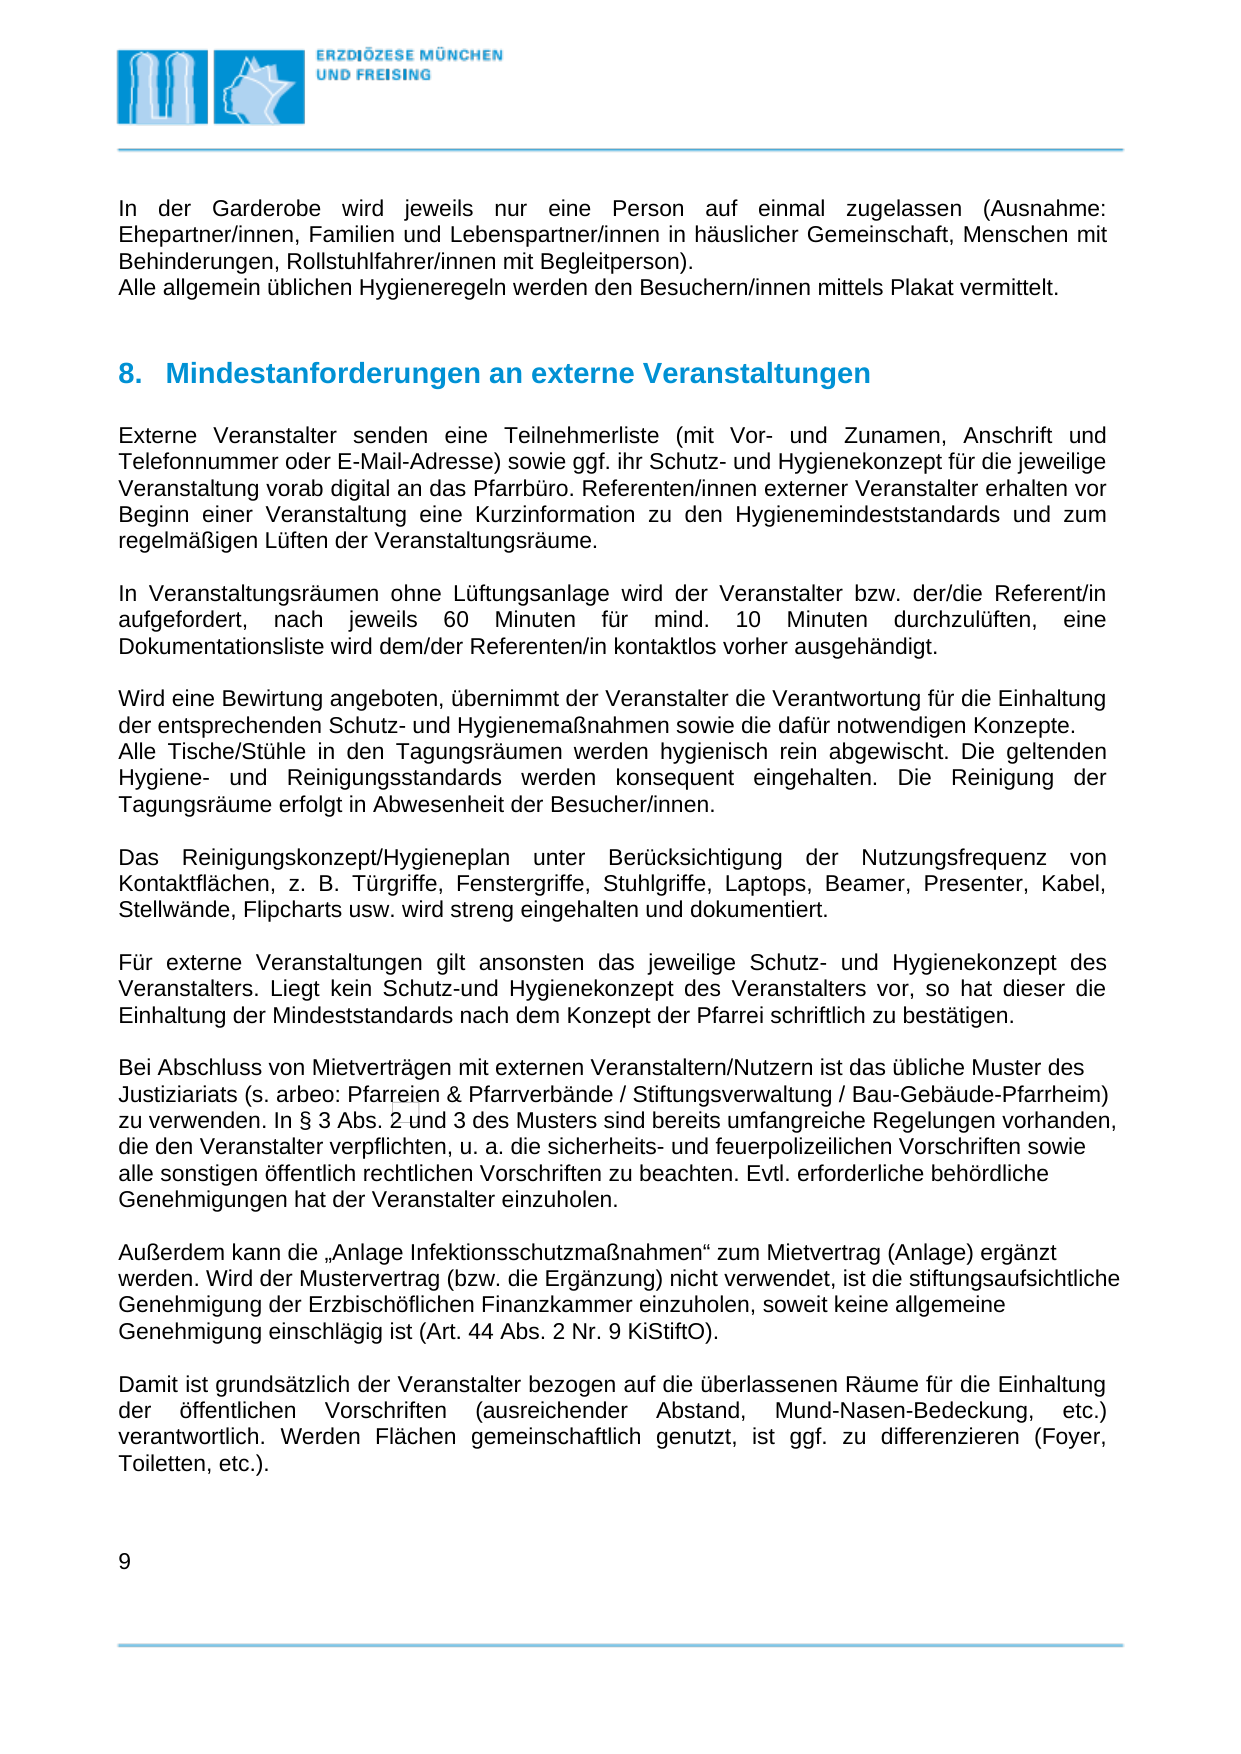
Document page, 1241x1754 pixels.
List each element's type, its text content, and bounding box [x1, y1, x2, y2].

text Wird eine Bewirtung angeboten, übernimmt der Veranstalter die Verantwortung für die Einhaltung der entsprechenden Schutz- und Hygienemaßnahmen sowie die dafür notwendigen Konzepte. [118, 685, 1107, 738]
text Damit ist grundsätzlich der Veranstalter bezogen auf die überlassenen Räume für die Einhaltung der öffentlichen Vorschriften (ausreichender Abstand, Mund-Nasen-Bedeckung, etc.) verantwortlich. Werden Flächen gemeinschaftlich genutzt, ist ggf. zu differenzieren (Foyer, Toiletten, etc.). [118, 1371, 1107, 1476]
text Mindestanforderungen an externe Veranstaltungen [118, 353, 1107, 391]
text Externe Veranstalter senden eine Teilnehmerliste (mit Vor- und Zunamen, Anschrift und Telefonnummer oder E-Mail-Adresse) sowie ggf. ihr Schutz- und Hygienekonzept für die jeweilige Veranstaltung vorab digital an das Pfarrbüro. Referenten/innen externer Veranstalter erhalten vor Beginn einer Veranstaltung eine Kurzinformation zu den Hygienemindeststandards und zum regelmäßigen Lüften der Veranstaltungsräume. [118, 422, 1107, 553]
text In Veranstaltungsräumen ohne Lüftungsanlage wird der Veranstalter bzw. der/die Referent/in aufgefordert, nach jeweils 60 Minuten für mind. 10 Minuten durchzulüften, eine Dokumentationsliste wird dem/der Referenten/in kontaktlos vorher ausgehändigt. [118, 580, 1107, 659]
text Alle allgemein üblichen Hygieneregeln werden den Besuchern/innen mittels Plakat vermittelt. [118, 274, 1107, 300]
text Für externe Veranstaltungen gilt ansonsten das jeweilige Schutz- und Hygienekonzept des Veranstalters. Liegt kein Schutz-und Hygienekonzept des Veranstalters vor, so hat dieser die Einhaltung der Mindeststandards nach dem Konzept der Pfarrei schriftlich zu bestätigen. [118, 949, 1107, 1028]
text In der Garderobe wird jeweils nur eine Person auf einmal zugelassen (Ausnahme: Ehepartner/innen, Familien und Lebenspartner/innen in häuslicher Gemeinschaft, Menschen mit Behinderungen, Rollstuhlfahrer/innen mit Begleitperson). [118, 195, 1107, 274]
text Das Reinigungskonzept/Hygieneplan unter Berücksichtigung der Nutzungsfrequenz von Kontaktflächen, z. B. Türgriffe, Fenstergriffe, Stuhlgriffe, Laptops, Beamer, Presenter, Kabel, Stellwände, Flipcharts usw. wird streng eingehalten und dokumentiert. [118, 843, 1107, 922]
text Außerdem kann die „Anlage Infektionsschutzmaßnahmen“ zum Mietvertrag (Anlage) ergänzt werden. Wird der Mustervertrag (bzw. die Ergänzung) nicht verwendet, ist die stiftungsaufsichtliche Genehmigung der Erzbischöflichen Finanzkammer einzuholen, soweit keine allgemeine Genehmigung einschlägig ist (Art. 44 Abs. 2 Nr. 9 KiStiftO). [118, 1239, 1122, 1344]
text Alle Tische/Stühle in den Tagungsräumen werden hygienisch rein abgewischt. Die geltenden Hygiene- und Reinigungsstandards werden konsequent eingehalten. Die Reinigung der Tagungsräume erfolgt in Abwesenheit der Besucher/innen. [118, 738, 1107, 817]
text Bei Abschluss von Mietverträgen mit externen Veranstaltern/Nutzern ist das übliche Muster des Justiziariats (s. arbeo: Pfarreien & Pfarrverbände / Stiftungsverwaltung / Bau-Gebäude-Pfarrheim) zu verwenden. In § 3 Abs. 2 und 3 des Musters sind bereits umfangreiche Regelungen vorhanden, die den Veranstalter verpflichten, u. a. die sicherheits- und feuerpolizeilichen Vorschriften sowie alle sonstigen öffentlich rechtlichen Vorschriften zu beachten. Evtl. erforderliche behördliche Genehmigungen hat der Veranstalter einzuholen. [118, 1054, 1122, 1212]
